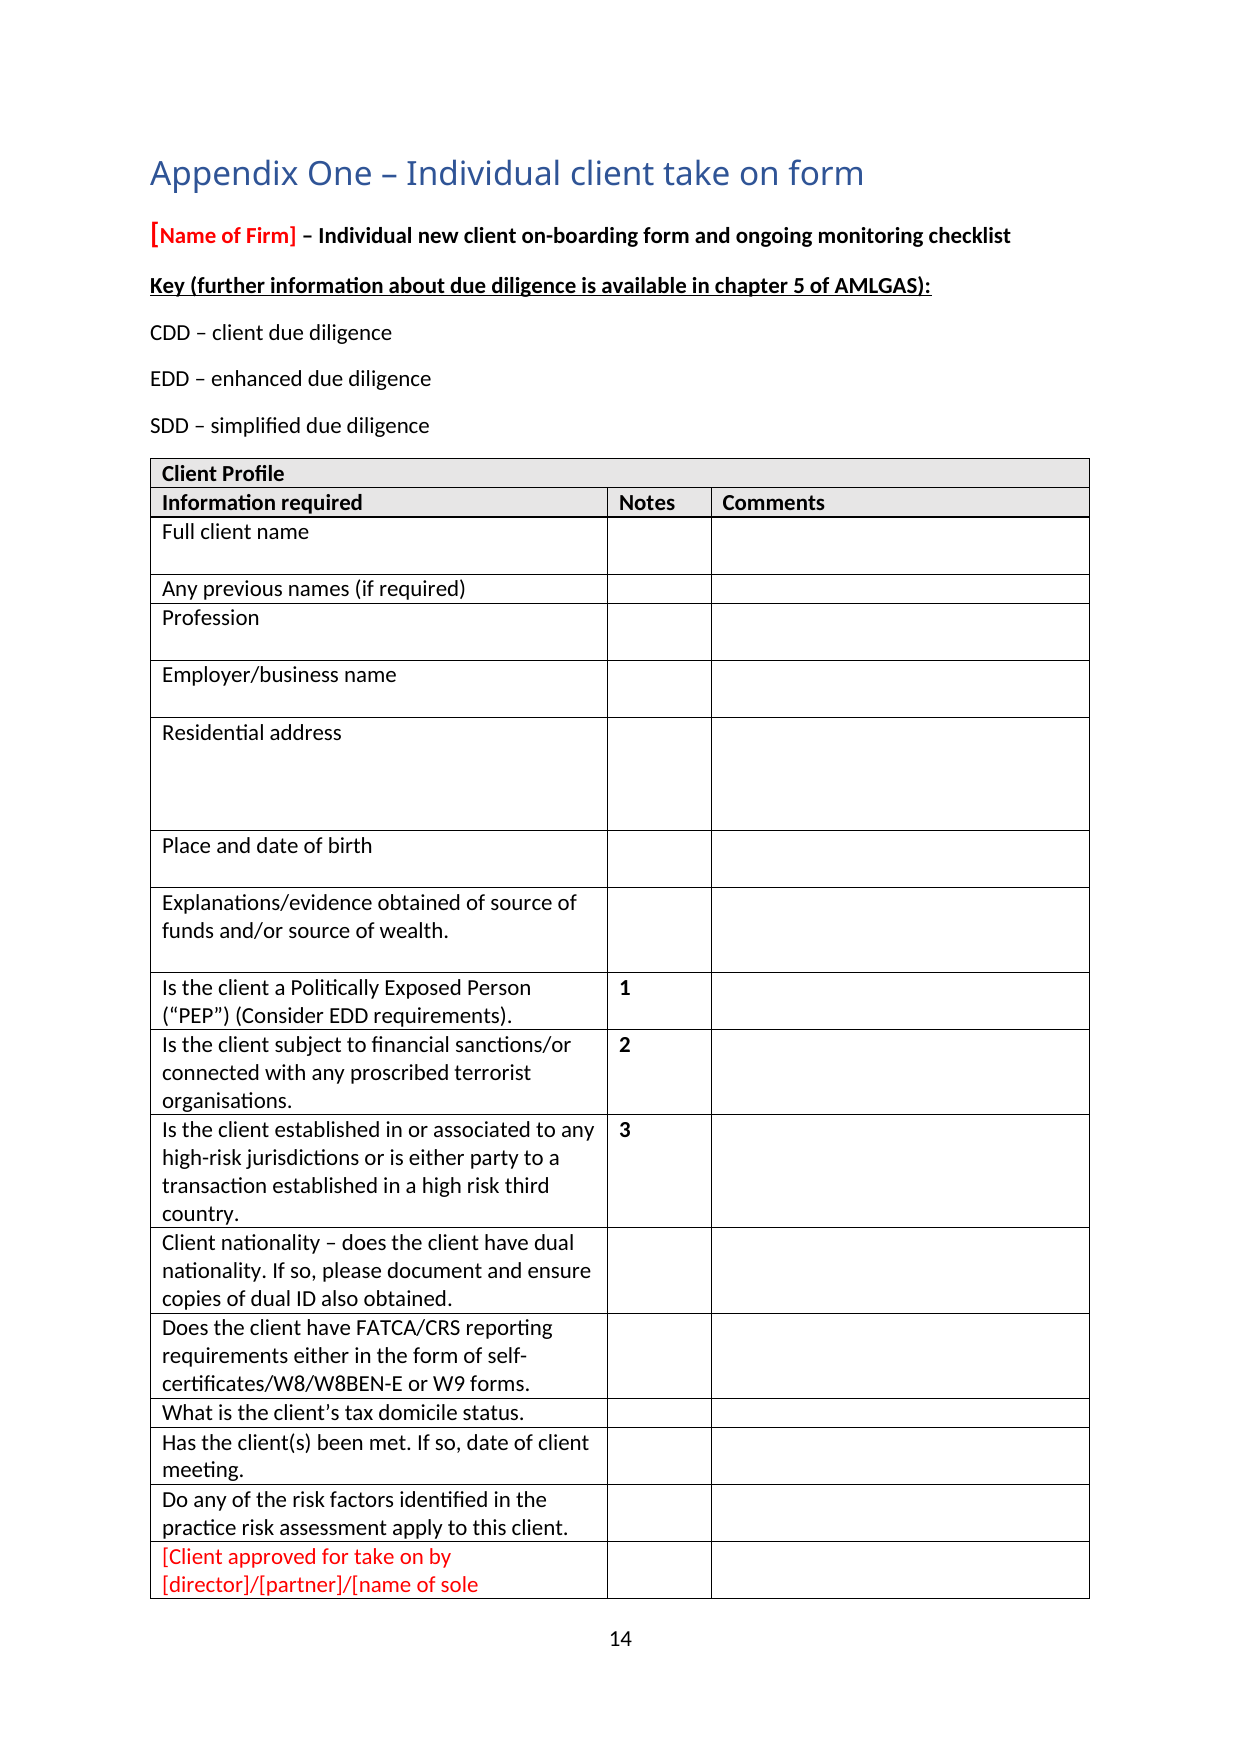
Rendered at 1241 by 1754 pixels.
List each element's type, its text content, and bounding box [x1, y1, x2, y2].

table_cell Information required [151, 488, 607, 516]
text SDD – simplified due diligence [150, 411, 1090, 439]
table_cell [608, 1228, 711, 1312]
table_cell [712, 1428, 1089, 1484]
table_cell Residential address [151, 718, 607, 830]
table_cell Profession [151, 604, 607, 659]
table_cell [712, 1115, 1089, 1227]
table_cell [608, 888, 711, 972]
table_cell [151, 1542, 607, 1598]
table_cell [712, 1542, 1089, 1598]
table_header Client Profile [151, 459, 1089, 487]
table_cell Place and date of birth [151, 831, 607, 887]
table_cell Has the client(s) been met. If so, date of client meeting. [151, 1428, 607, 1484]
table_cell [712, 973, 1089, 1029]
table_cell Is the client a Politically Exposed Person (“PEP”) (Consider EDD requirements). [151, 973, 607, 1029]
table_cell [712, 518, 1089, 573]
text EDD – enhanced due diligence [150, 364, 1090, 392]
table_cell [712, 575, 1089, 602]
table_cell [608, 1428, 711, 1484]
table_cell [712, 661, 1089, 717]
table_cell Is the client established in or associated to any high-risk jurisdictions or is either party to a transaction established in a high risk third country. [151, 1115, 607, 1227]
table_cell [712, 1030, 1089, 1114]
table_cell Client nationality – does the client have dual nationality. If so, please document and ensure copies of dual ID also obtained. [151, 1228, 607, 1312]
table_cell [608, 518, 711, 573]
table_cell Comments [712, 488, 1089, 516]
text CDD – client due diligence [150, 318, 1090, 346]
table_cell [712, 831, 1089, 887]
table_cell Does the client have FATCA/CRS reporting requirements either in the form of self-certificates/W8/W8BEN-E or W9 forms. [151, 1314, 607, 1397]
table_cell [608, 1399, 711, 1427]
table_cell Employer/business name [151, 661, 607, 717]
table_cell [712, 1314, 1089, 1397]
table_cell 2 [608, 1030, 711, 1114]
table_cell 3 [608, 1115, 711, 1227]
table_cell [608, 1485, 711, 1541]
table_cell [712, 1485, 1089, 1541]
table_cell [608, 1542, 711, 1598]
table_cell Notes [608, 488, 711, 516]
table_cell Do any of the risk factors identified in the practice risk assessment apply to this client. [151, 1485, 607, 1541]
table_cell [608, 831, 711, 887]
table_cell [608, 604, 711, 659]
text Key (further information about due diligence is available in chapter 5 of AMLGAS): [150, 271, 1090, 299]
table_cell [712, 1228, 1089, 1312]
table_cell [608, 1314, 711, 1397]
table_cell Is the client subject to financial sanctions/or connected with any proscribed terrorist organisations. [151, 1030, 607, 1114]
table_cell [608, 718, 711, 830]
table_cell [712, 718, 1089, 830]
subtitle Appendix One – Individual client take on form [150, 150, 1090, 195]
table_cell [712, 888, 1089, 972]
table_cell Full client name [151, 518, 607, 573]
table_cell [608, 661, 711, 717]
table_cell [608, 575, 711, 602]
table_cell [712, 1399, 1089, 1427]
text [Name of Firm] – Individual new client on-boarding form and ongoing monitoring checklist [150, 216, 1090, 251]
table_cell [712, 604, 1089, 659]
table_cell 1 [608, 973, 711, 1029]
table_cell What is the client’s tax domicile status. [151, 1399, 607, 1427]
table_cell Explanations/evidence obtained of source of funds and/or source of wealth. [151, 888, 607, 972]
table_cell Any previous names (if required) [151, 575, 607, 602]
